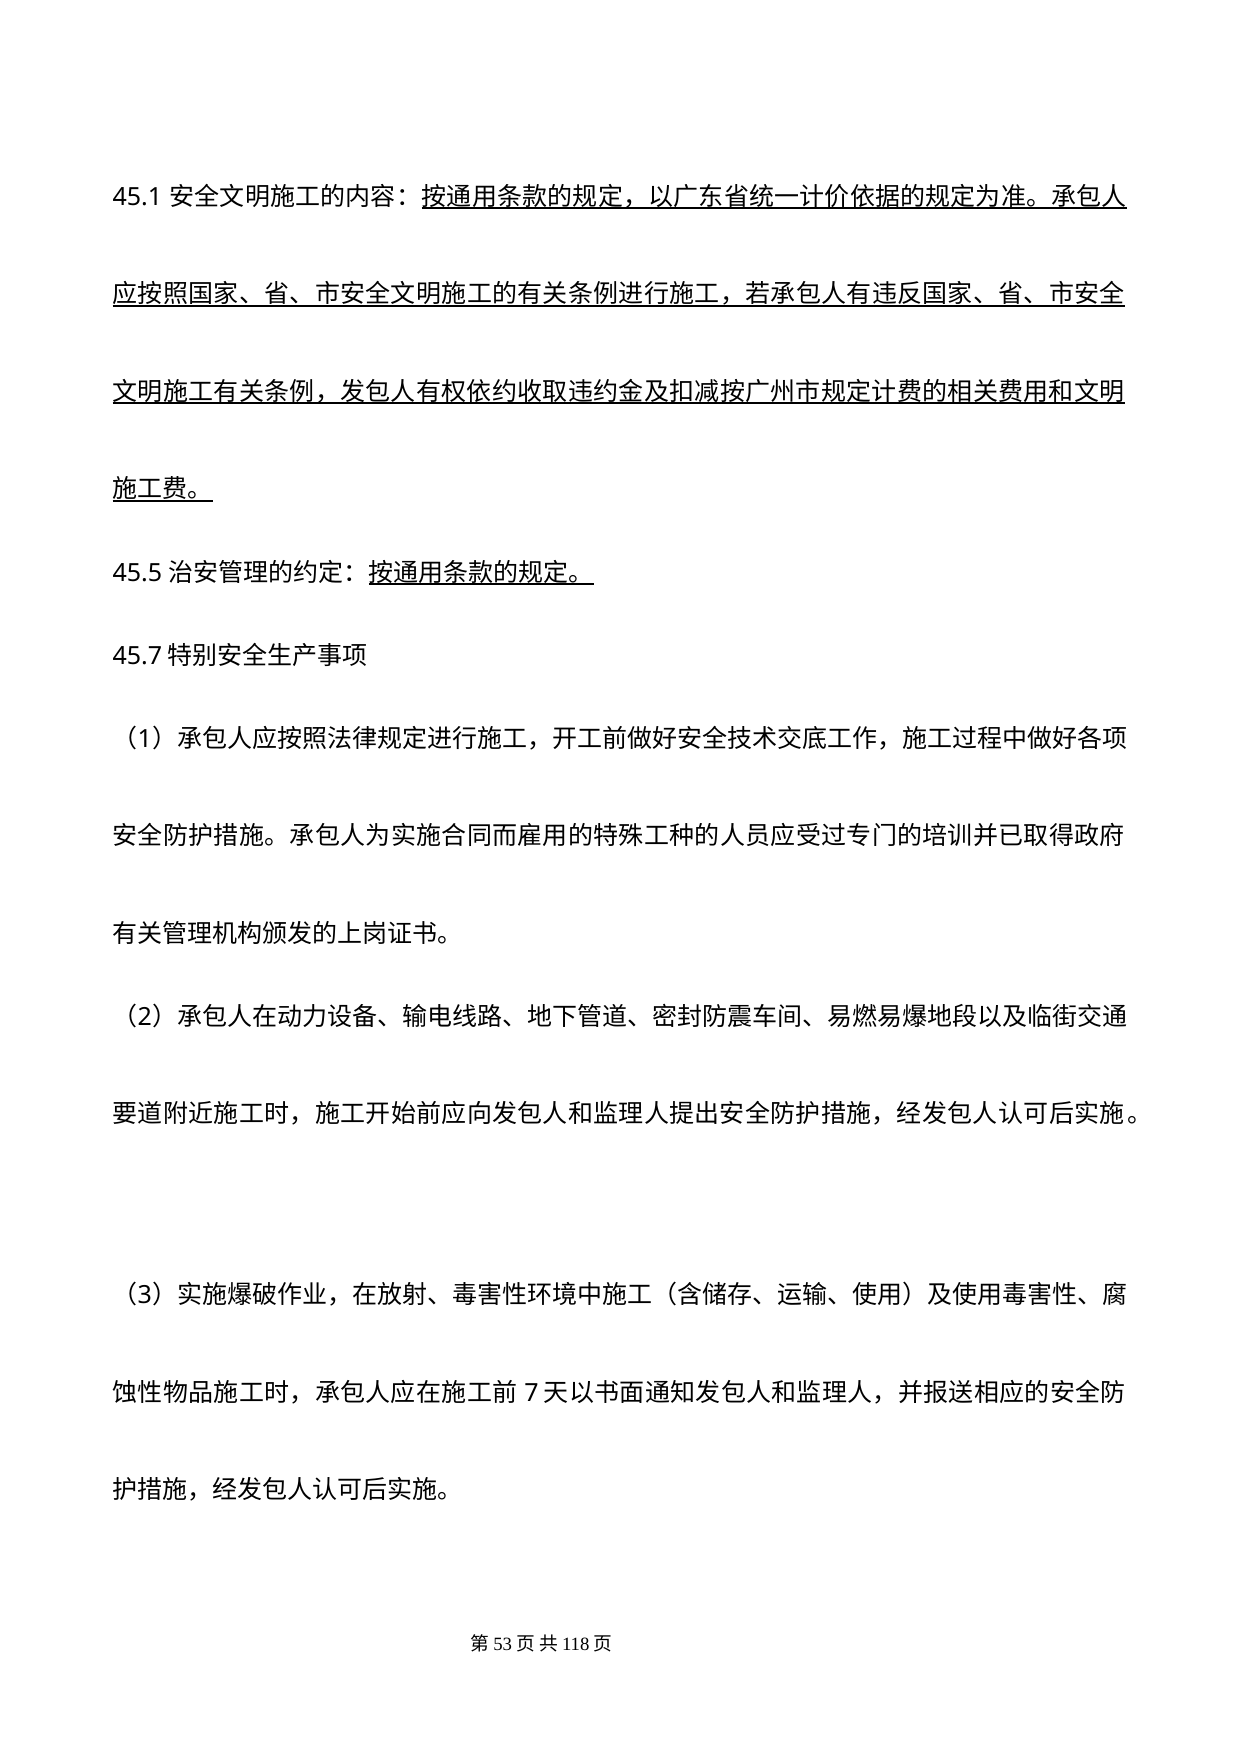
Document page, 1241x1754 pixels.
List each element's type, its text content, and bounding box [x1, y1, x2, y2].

text （2）承包人在动力设备、输电线路、地下管道、密封防震车间、易燃易爆地段以及临街交通要道附近施工时，施工开始前应向发包人和监理人提出安全防护措施，经发包人认可后实施。 [112, 982, 1128, 1242]
text （1）承包人应按照法律规定进行施工，开工前做好安全技术交底工作，施工过程中做好各项安全防护措施。承包人为实施合同而雇用的特殊工种的人员应受过专门的培训并已取得政府有关管理机构颁发的上岗证书。 [112, 704, 1128, 964]
text （3）实施爆破作业，在放射、毒害性环境中施工（含储存、运输、使用）及使用毒害性、腐蚀性物品施工时，承包人应在施工前7天以书面通知发包人和监理人，并报送相应的安全防护措施，经发包人认可后实施。 [112, 1260, 1128, 1520]
text 45.5 治安管理的约定：按通用条款的规定。 [112, 538, 1128, 603]
text 45.1 安全文明施工的内容：按通用条款的规定，以广东省统一计价依据的规定为准。承包人应按照国家、省、市安全文明施工的有关条例进行施工，若承包人有违反国家、省、市安全文明施工有关条例，发包人有权依约收取违约金及扣减按广州市规定计费的相关费用和文明施工费。 [112, 162, 1128, 519]
text 45.7特别安全生产事项 [112, 621, 1128, 686]
